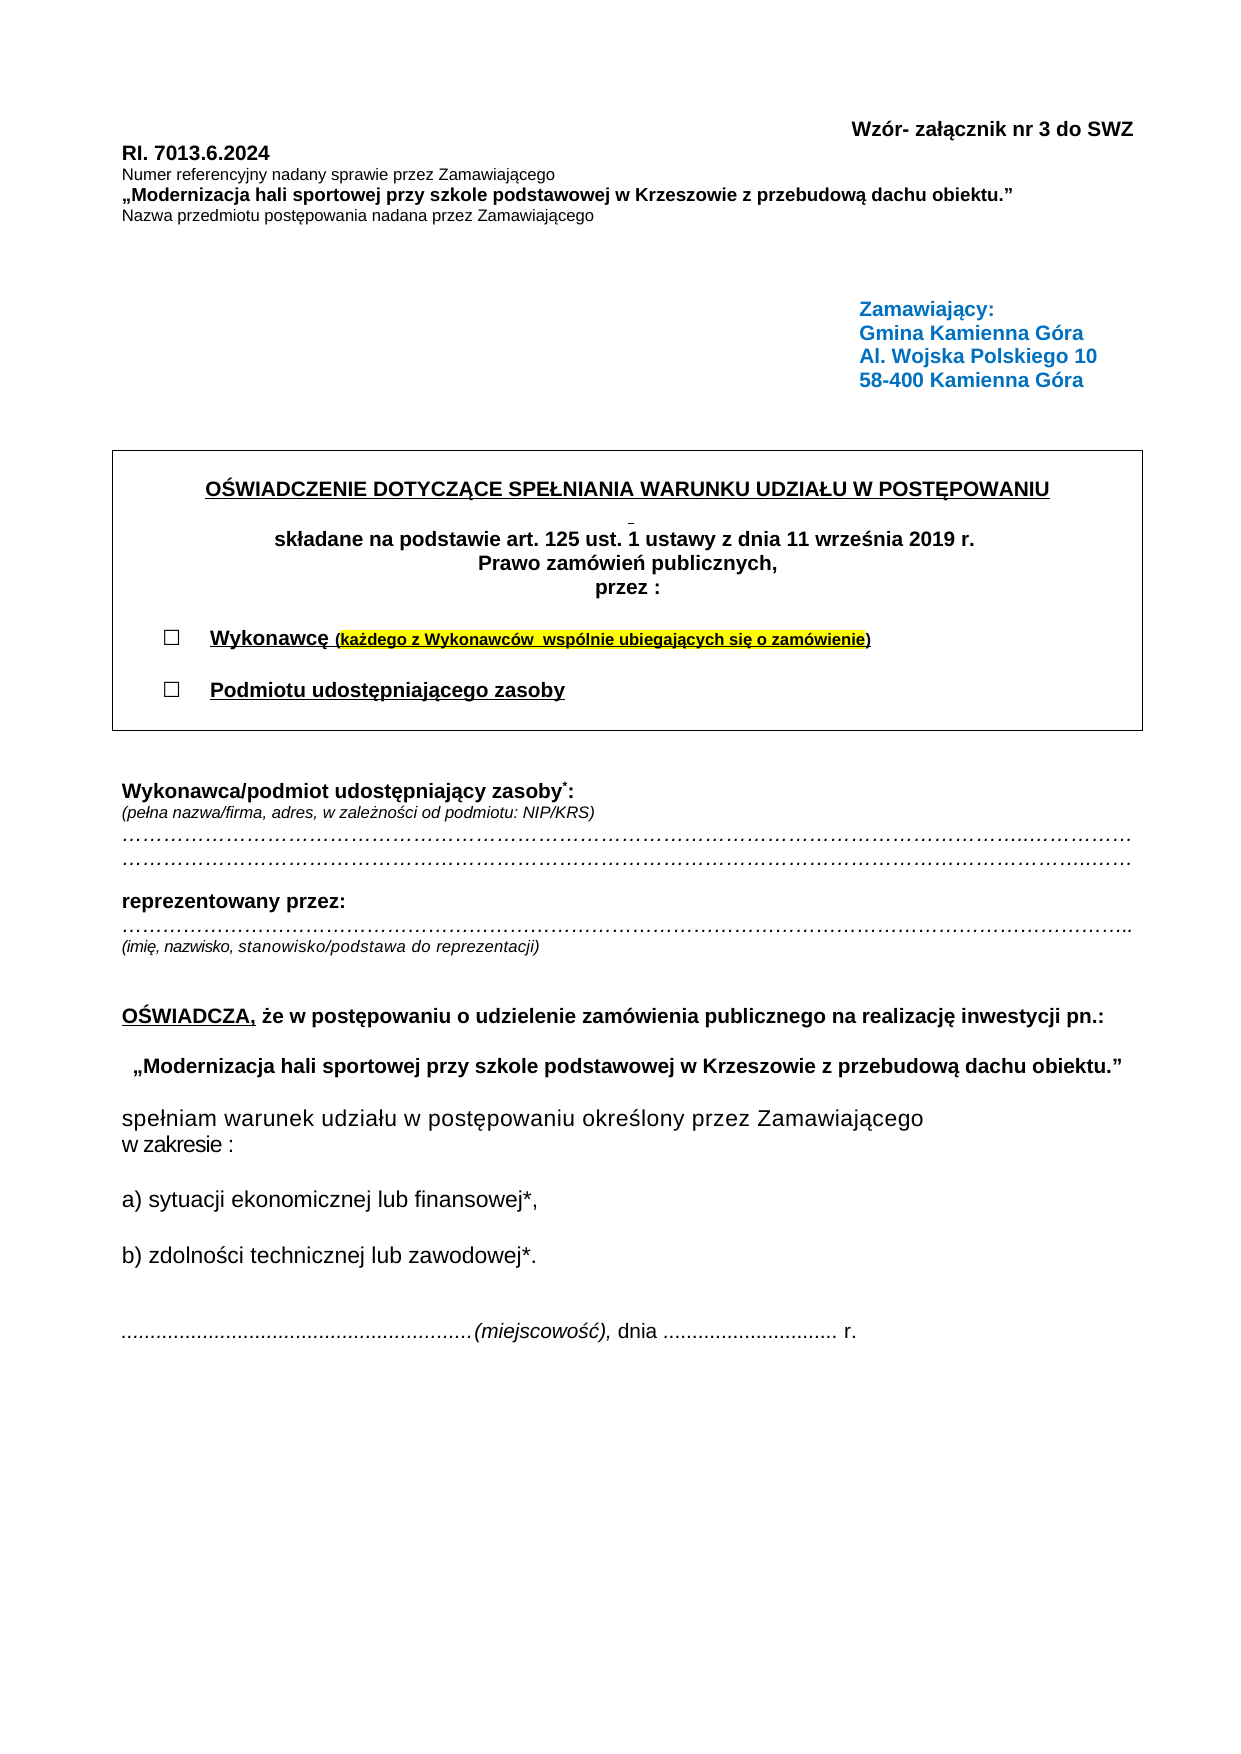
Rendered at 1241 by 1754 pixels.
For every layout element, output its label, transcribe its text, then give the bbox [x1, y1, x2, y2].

text (imię, nazwisko, stanowisko/podstawa do reprezentacji) [122, 937, 1134, 956]
text Numer referencyjny nadany sprawie przez Zamawiającego [122, 164, 1134, 184]
text …………………………………………………………………………………………………………………..…………… [122, 822, 1134, 846]
text 58-400 Kamienna Góra [859, 368, 1134, 392]
text Nazwa przedmiotu postępowania nadana przez Zamawiającego [122, 205, 1134, 224]
text spełniam warunek udziału w postępowaniu określony przez Zamawiającego [122, 1104, 1134, 1131]
text a) sytuacji ekonomicznej lub finansowej*, [122, 1186, 1134, 1213]
text Gmina Kamienna Góra [859, 320, 1134, 344]
text Wykonawca/podmiot udostępniający zasoby*: [122, 779, 1134, 803]
text „Modernizacja hali sportowej przy szkole podstawowej w Krzeszowie z przebudową dachu obiektu.” [122, 184, 1134, 205]
text …………………………………………………………………………………………………………………………..…… [122, 846, 1134, 870]
text (pełna nazwa/firma, adres, w zależności od podmiotu: NIP/KRS) [122, 803, 1134, 822]
text Podmiotu udostępniającego zasoby [122, 675, 1134, 704]
text Zamawiający: [859, 296, 1134, 320]
text w zakresie : [122, 1131, 1134, 1157]
text b) zdolności technicznej lub zawodowej*. [122, 1242, 1134, 1268]
text OŚWIADCZENIE DOTYCZĄCE SPEŁNIANIA WARUNKU UDZIAŁU W POSTĘPOWANIU [122, 477, 1134, 501]
text Wzór- załącznik nr 3 do SWZ [122, 117, 1134, 141]
text Wykonawcę (każdego z Wykonawców wspólnie ubiegających się o zamówienie) [122, 599, 1134, 651]
text Al. Wojska Polskiego 10 [859, 344, 1134, 368]
text OŚWIADCZA, że w postępowaniu o udzielenie zamówienia publicznego na realizację inwestycji pn.: [122, 1004, 1134, 1028]
text (miejscowość), dnia r. [122, 1319, 1134, 1343]
text przez : [122, 575, 1134, 599]
text ………………………………………………………………………………………………………………………………….. [122, 913, 1134, 937]
text RI. 7013.6.2024 [122, 141, 1134, 164]
text reprezentowany przez: [122, 889, 1134, 913]
text składane na podstawie art. 125 ust. 1 ustawy z dnia 11 września 2019 r. Prawo zamówień publicznych, [122, 527, 1134, 575]
text „Modernizacja hali sportowej przy szkole podstawowej w Krzeszowie z przebudową dachu obiektu.” [122, 1054, 1134, 1078]
